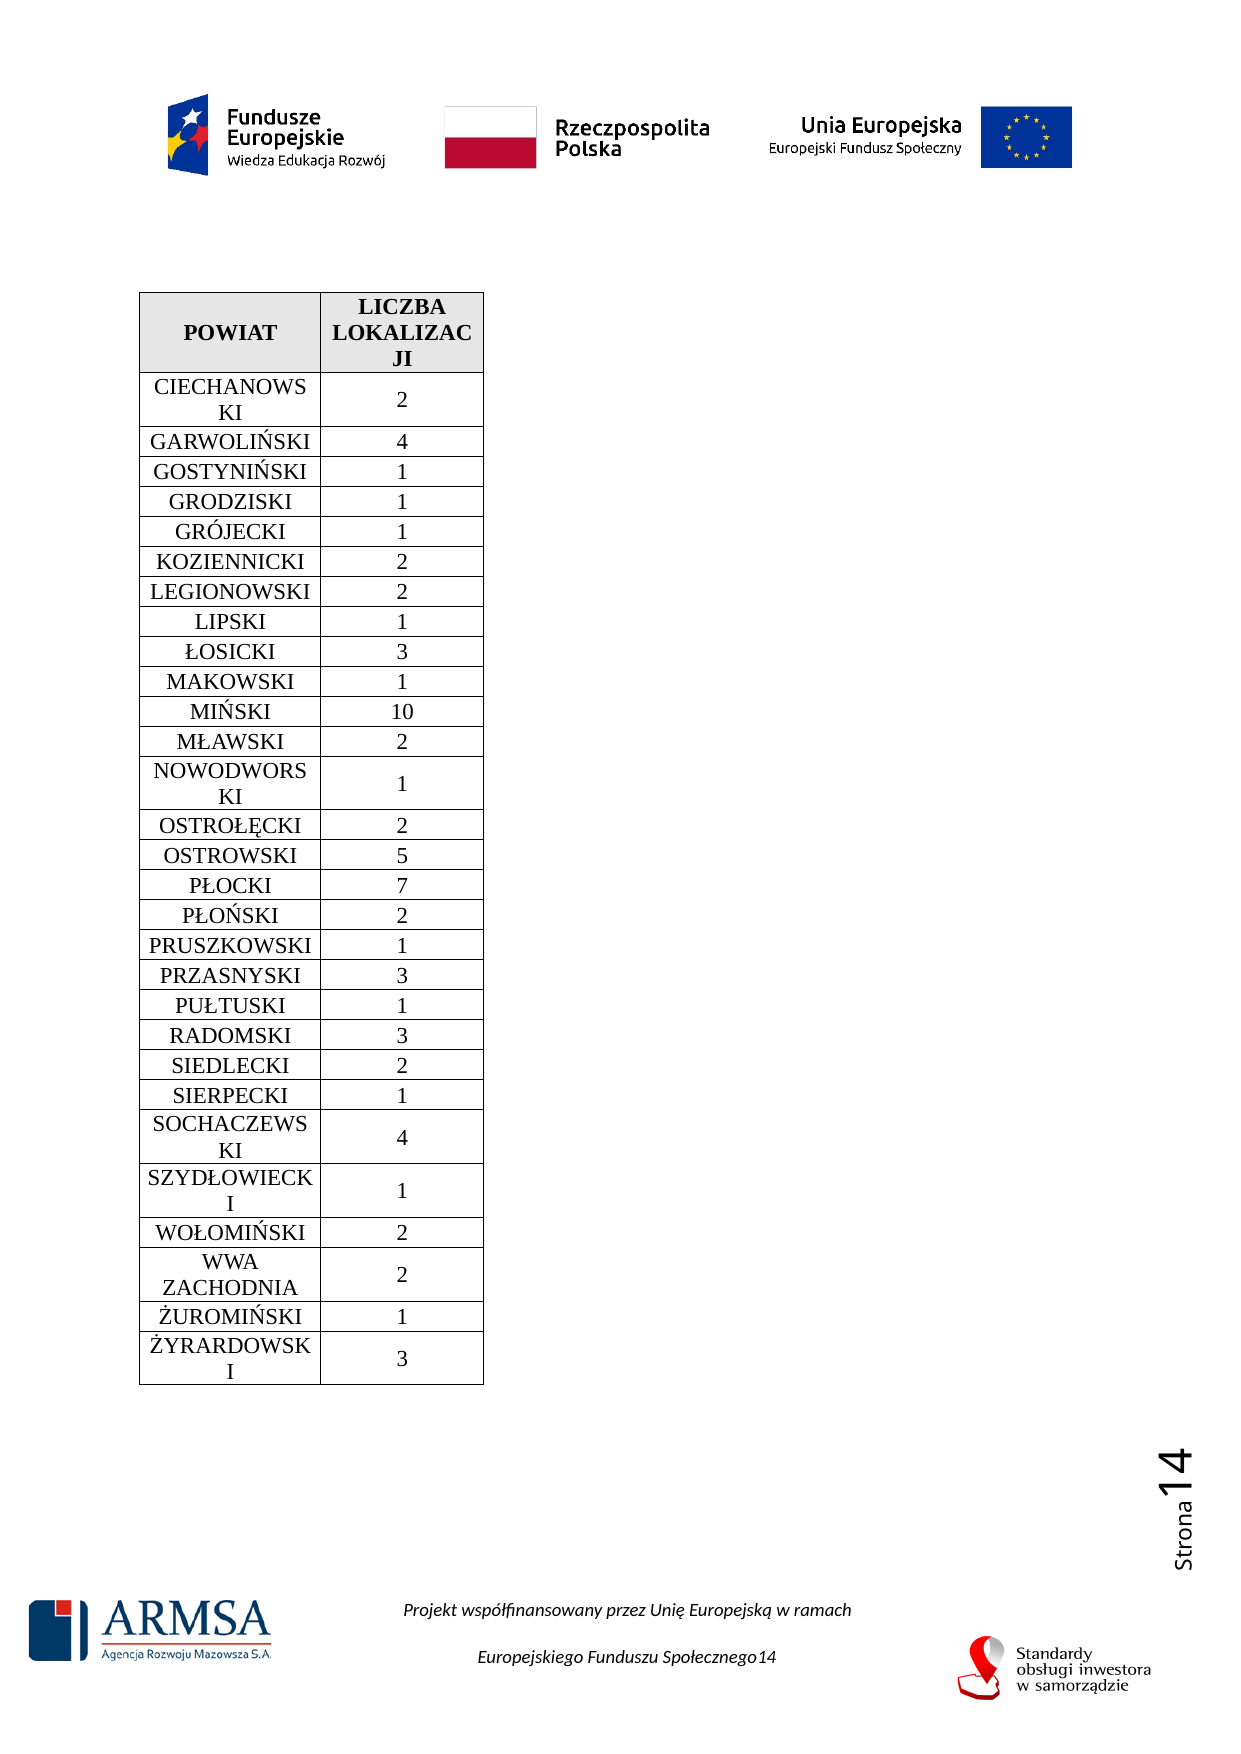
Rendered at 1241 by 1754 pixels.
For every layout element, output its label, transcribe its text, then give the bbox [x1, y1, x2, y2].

table_cell MIŃSKI [140, 697, 320, 726]
picture [916, 1600, 1192, 1736]
table_cell LEGIONOWSKI [140, 577, 320, 606]
table_cell ŻYRARDOWSKI [140, 1332, 320, 1384]
table_cell PRZASNYSKI [140, 960, 320, 989]
table_cell GRODZISKI [140, 487, 320, 516]
table_cell MAKOWSKI [140, 667, 320, 696]
picture [147, 73, 1092, 196]
table_cell 1 [321, 487, 483, 516]
table_cell KOZIENNICKI [140, 547, 320, 576]
table_cell 3 [321, 960, 483, 989]
table_cell 2 [321, 547, 483, 576]
table_cell 10 [321, 697, 483, 726]
table_cell 3 [321, 1332, 483, 1384]
table_cell 1 [321, 990, 483, 1019]
table_cell 3 [321, 1020, 483, 1049]
table_cell ŁOSICKI [140, 637, 320, 666]
table_cell CIECHANOWSKI [140, 373, 320, 426]
table_header POWIAT [140, 293, 320, 372]
table_cell 1 [321, 667, 483, 696]
table_cell SZYDŁOWIECKI [140, 1164, 320, 1217]
table_cell SOCHACZEWSKI [140, 1110, 320, 1163]
table_cell 3 [321, 637, 483, 666]
table_cell 1 [321, 607, 483, 636]
table_cell SIEDLECKI [140, 1050, 320, 1079]
table_cell GOSTYNIŃSKI [140, 457, 320, 486]
table_cell 2 [321, 1218, 483, 1247]
table_cell WWA ZACHODNIA [140, 1248, 320, 1301]
table_cell PRUSZKOWSKI [140, 930, 320, 959]
table_cell 1 [321, 457, 483, 486]
table_cell OSTROWSKI [140, 840, 320, 869]
table_cell 2 [321, 373, 483, 426]
table_cell PUŁTUSKI [140, 990, 320, 1019]
table_cell 1 [321, 1080, 483, 1109]
table_header LICZBA LOKALIZACJI [321, 293, 483, 372]
table_cell ŻUROMIŃSKI [140, 1302, 320, 1331]
table_cell LIPSKI [140, 607, 320, 636]
table_cell 2 [321, 1050, 483, 1079]
table_cell 1 [321, 1302, 483, 1331]
picture [28, 1600, 271, 1661]
table_cell 5 [321, 840, 483, 869]
table_cell 2 [321, 810, 483, 839]
table_cell SIERPECKI [140, 1080, 320, 1109]
table_cell PŁOŃSKI [140, 900, 320, 929]
table_cell RADOMSKI [140, 1020, 320, 1049]
table_cell 2 [321, 727, 483, 756]
table_cell 1 [321, 1164, 483, 1217]
table_cell PŁOCKI [140, 870, 320, 899]
table_cell MŁAWSKI [140, 727, 320, 756]
table_cell 1 [321, 757, 483, 809]
table_cell WOŁOMIŃSKI [140, 1218, 320, 1247]
table_cell 4 [321, 427, 483, 456]
table_cell 7 [321, 870, 483, 899]
table_cell 4 [321, 1110, 483, 1163]
table_cell GARWOLIŃSKI [140, 427, 320, 456]
table_cell 1 [321, 517, 483, 546]
table_cell 1 [321, 930, 483, 959]
table_cell OSTROŁĘCKI [140, 810, 320, 839]
table_cell 2 [321, 577, 483, 606]
table_cell NOWODWORSKI [140, 757, 320, 809]
table_cell GRÓJECKI [140, 517, 320, 546]
table_cell 2 [321, 900, 483, 929]
table_cell 2 [321, 1248, 483, 1301]
